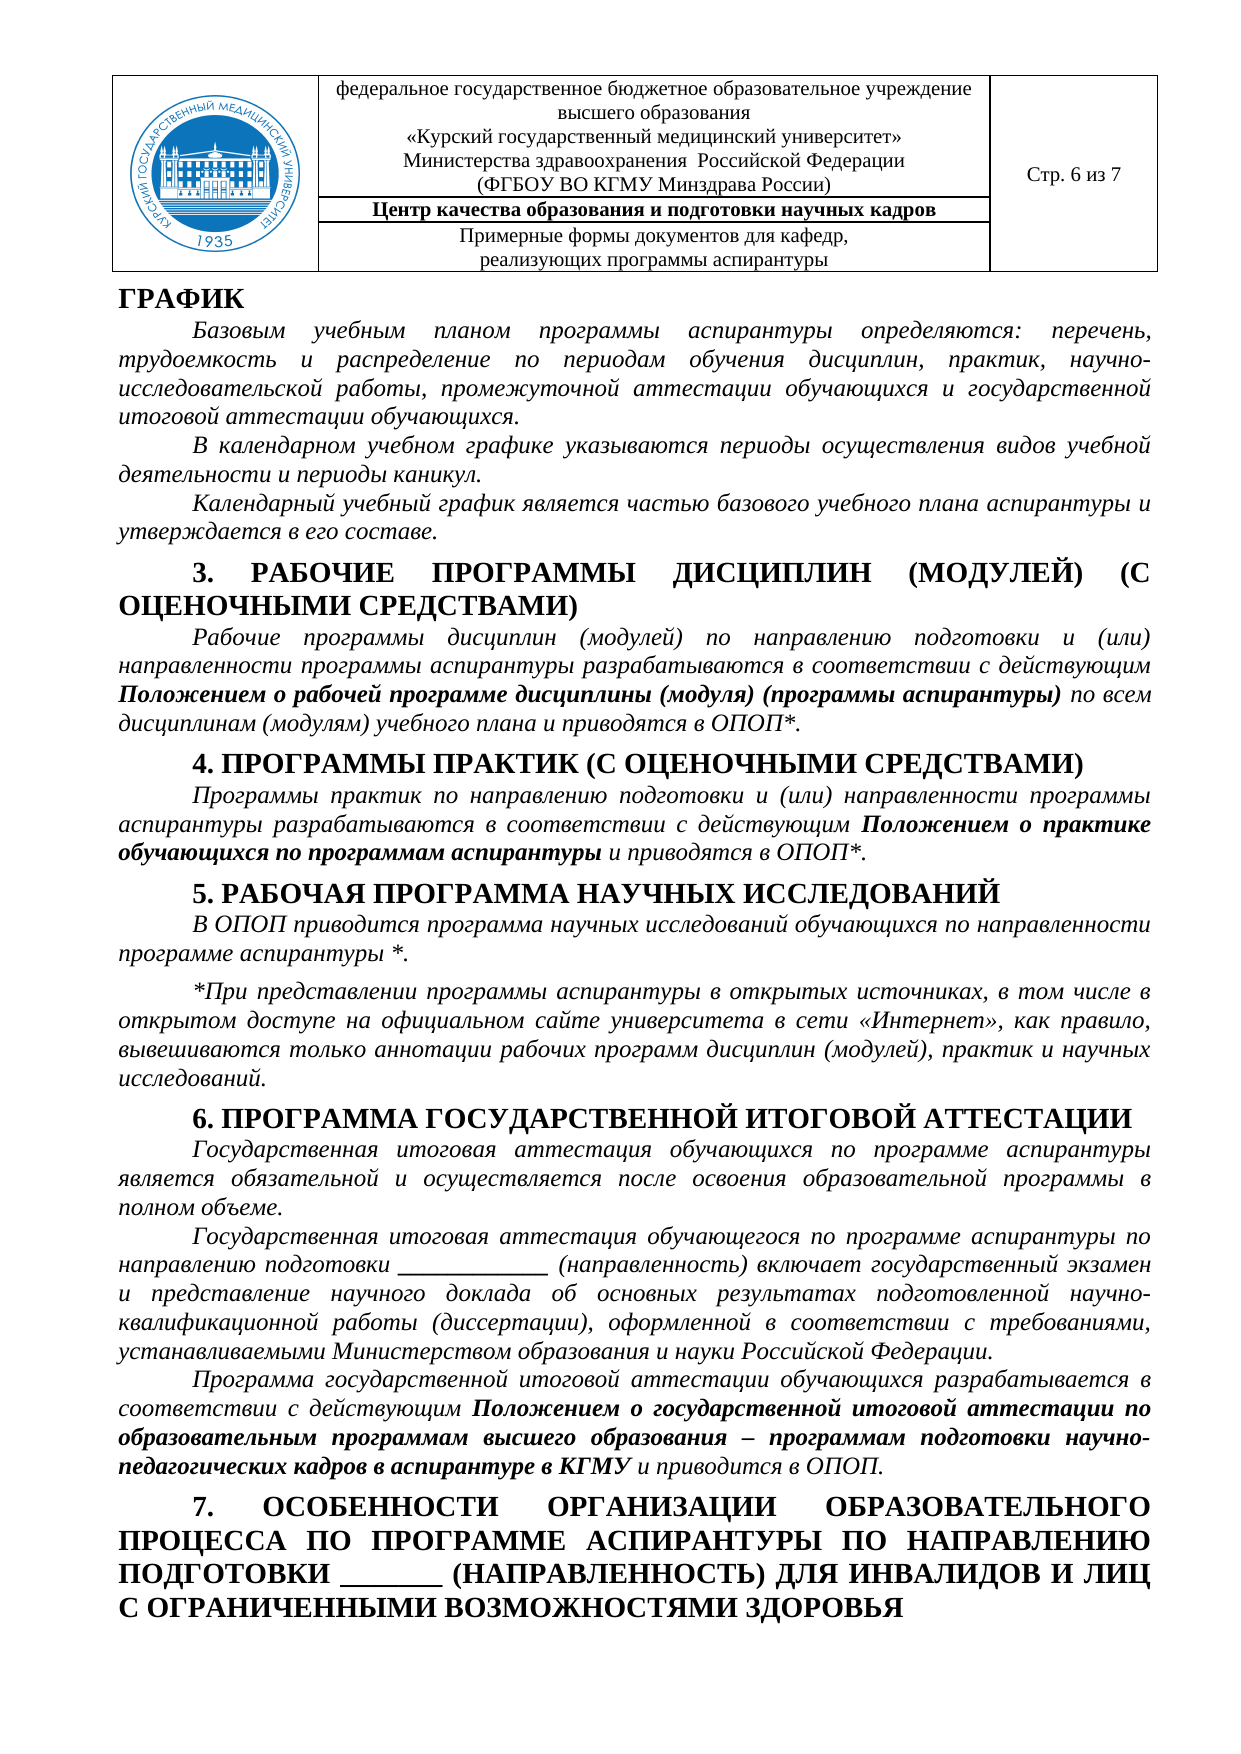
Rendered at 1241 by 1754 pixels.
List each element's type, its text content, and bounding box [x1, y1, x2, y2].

text *При представлении программы аспирантуры в открытых источниках, в том числе в открытом доступе на официальном сайте университета в сети «Интернет», как правило, вывешиваются только аннотации рабочих программ дисциплин (модулей), практик и научных исследований. [118, 976, 1152, 1091]
text 6. ПРОГРАММА ГОСУДАРСТВЕННОЙ ИТОГОВОЙ АТТЕСТАЦИИ [118, 1101, 1152, 1134]
text Государственная итоговая аттестация обучающегося по программе аспирантуры по направлению подготовки ____________ (направленность) включает государственный экзамен и представление научного доклада об основных результатах подготовленной научно-квалификационной работы (диссертации), оформленной в соответствии с требованиями, устанавливаемыми Министерством образования и науки Российской Федерации. [118, 1221, 1152, 1364]
text 4. ПРОГРАММЫ ПРАКТИК (С ОЦЕНОЧНЫМИ СРЕДСТВАМИ) [118, 746, 1152, 780]
text 2. БАЗОВЫЙ УЧЕБНЫЙ ПЛАН И КАЛЕНДАРНЫЙ УЧЕБНЫЙ ГРАФИК [118, 282, 1152, 315]
text 5. РАБОЧАЯ ПРОГРАММА НАУЧНЫХ ИССЛЕДОВАНИЙ [118, 876, 1152, 909]
text Программы практик по направлению подготовки и (или) направленности программы аспирантуры разрабатываются в соответствии с действующим Положением о практике обучающихся по программам аспирантуры и приводятся в ОПОП*. [118, 780, 1152, 866]
text Государственная итоговая аттестация обучающихся по программе аспирантуры является обязательной и осуществляется после освоения образовательной программы в полном объеме. [118, 1134, 1152, 1221]
text Базовым учебным планом программы аспирантуры определяются: перечень, трудоемкость и распределение по периодам обучения дисциплин, практик, научно-исследовательской работы, промежуточной аттестации обучающихся и государственной итоговой аттестации обучающихся. [118, 315, 1152, 430]
text Программа государственной итоговой аттестации обучающихся разрабатывается в соответствии с действующим Положением о государственной итоговой аттестации по образовательным программам высшего образования – программам подготовки научно-педагогических кадров в аспирантуре в КГМУ и приводится в ОПОП. [118, 1364, 1152, 1479]
text 3. РАБОЧИЕ ПРОГРАММЫ ДИСЦИПЛИН (МОДУЛЕЙ) (С ОЦЕНОЧНЫМИ СРЕДСТВАМИ) [118, 555, 1152, 622]
text Календарный учебный график является частью базового учебного плана аспирантуры и утверждается в его составе. [118, 488, 1152, 545]
text В календарном учебном графике указываются периоды осуществления видов учебной деятельности и периоды каникул. [118, 430, 1152, 488]
text 7. ОСОБЕННОСТИ ОРГАНИЗАЦИИ ОБРАЗОВАТЕЛЬНОГО ПРОЦЕССА ПО ПРОГРАММЕ АСПИРАНТУРЫ ПО НАПРАВЛЕНИЮ ПОДГОТОВКИ _______ (НАПРАВЛЕННОСТЬ) ДЛЯ ИНВАЛИДОВ И ЛИЦ С ОГРАНИЧЕННЫМИ ВОЗМОЖНОСТЯМИ ЗДОРОВЬЯ [118, 1489, 1152, 1623]
picture [130, 95, 300, 252]
text Рабочие программы дисциплин (модулей) по направлению подготовки и (или) направленности программы аспирантуры разрабатываются в соответствии с действующим Положением о рабочей программе дисциплины (модуля) (программы аспирантуры) по всем дисциплинам (модулям) учебного плана и приводятся в ОПОП*. [118, 622, 1152, 737]
text В ОПОП приводится программа научных исследований обучающихся по направленности программе аспирантуры *. [118, 909, 1152, 967]
